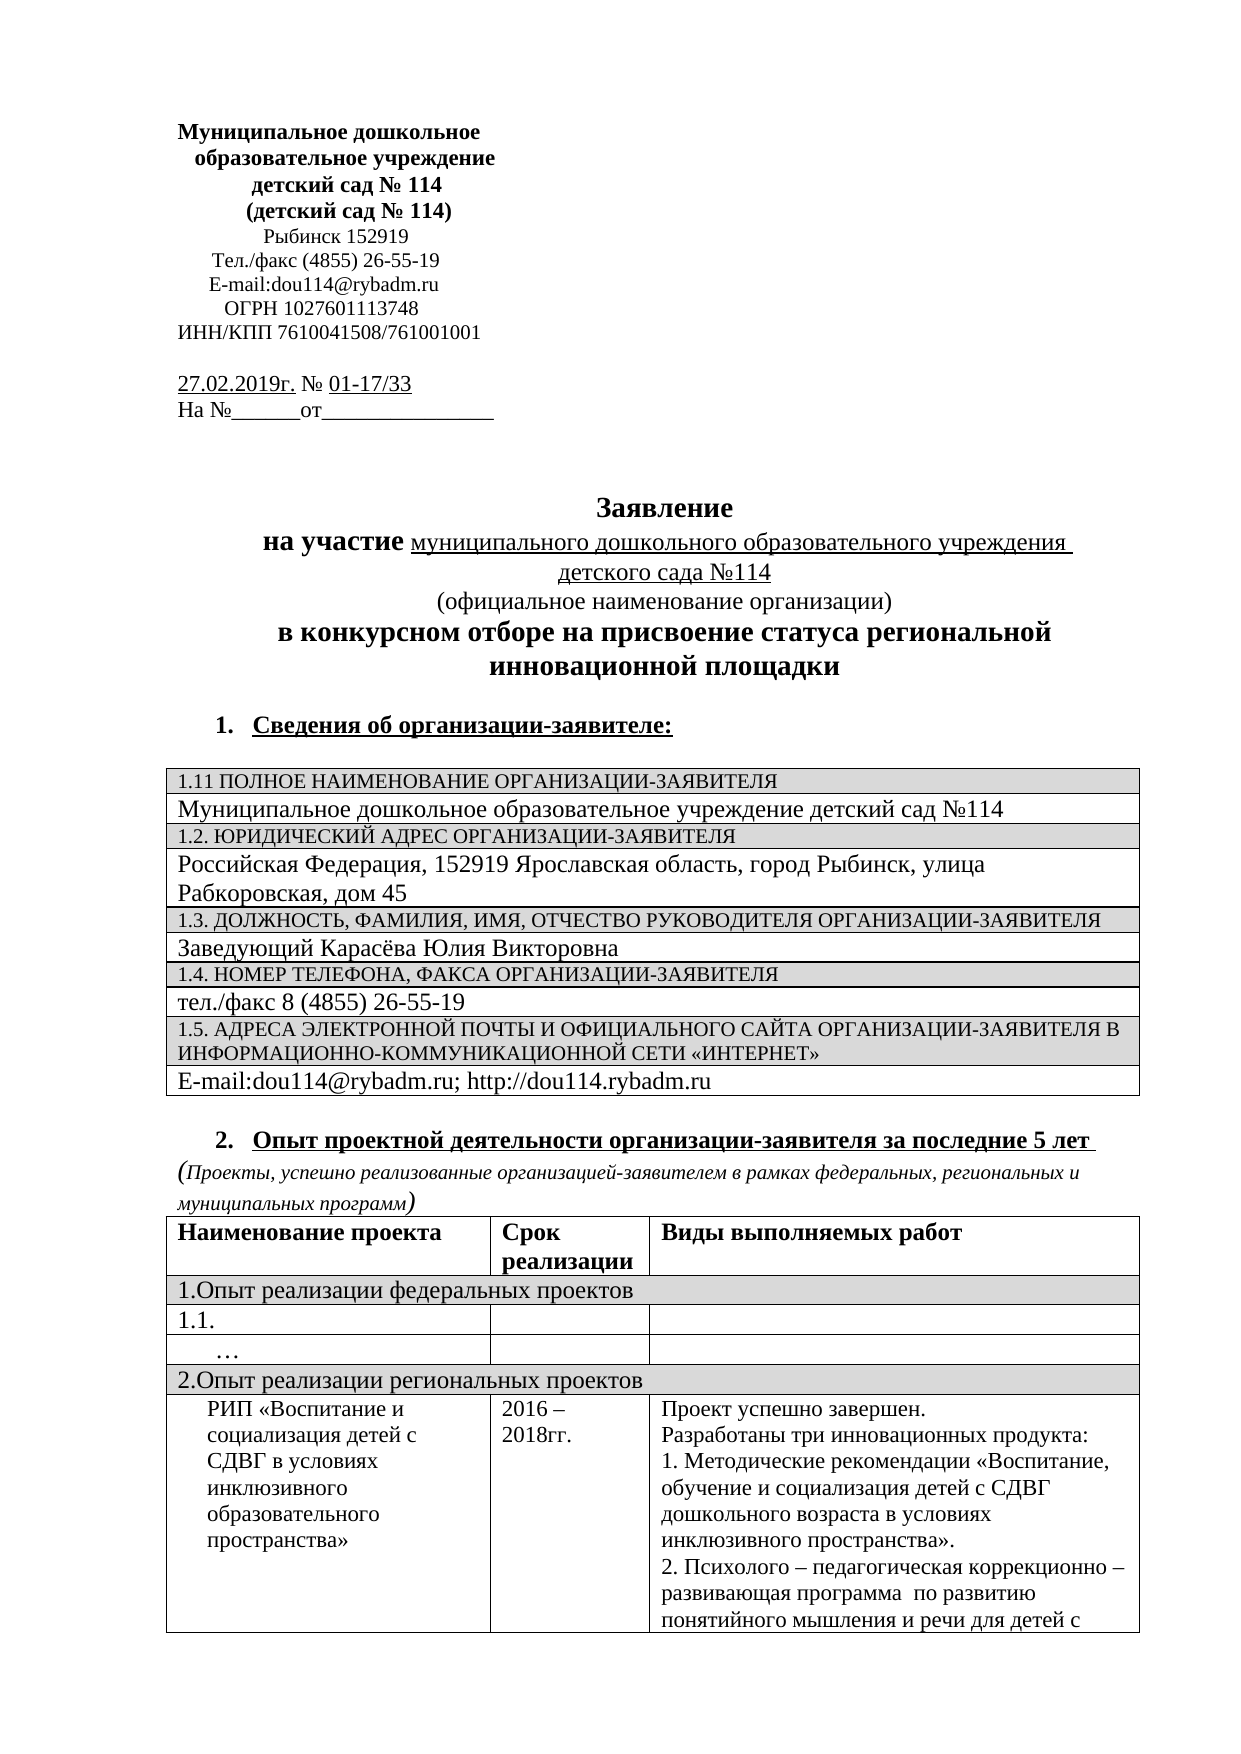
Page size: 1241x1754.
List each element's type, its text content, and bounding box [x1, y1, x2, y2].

table_cell 1.3. ДОЛЖНОСТЬ, ФАМИЛИЯ, ИМЯ, ОТЧЕСТВО РУКОВОДИТЕЛЯ ОРГАНИЗАЦИИ-ЗАЯВИТЕЛЯ [167, 908, 1139, 932]
table_cell 1.5. АДРЕСА ЭЛЕКТРОННОЙ ПОЧТЫ И ОФИЦИАЛЬНОГО САЙТА ОРГАНИЗАЦИИ-ЗАЯВИТЕЛЯ В ИНФОРМАЦИОННО-КОММУНИКАЦИОННОЙ СЕТИ «ИНТЕРНЕТ» [167, 1017, 1139, 1065]
text образовательное учреждение [177, 144, 1152, 171]
table_header 1.11 ПОЛНОЕ НАИМЕНОВАНИЕ ОРГАНИЗАЦИИ-ЗАЯВИТЕЛЯ [167, 769, 1139, 793]
text в конкурсном отборе на присвоение статуса региональной инновационной площадки [177, 614, 1152, 682]
table_cell Е-mail:dou114@rybadm.ru; http://dou114.rybadm.ru [167, 1066, 1139, 1095]
text на участие муниципального дошкольного образовательного учреждения [177, 523, 1152, 557]
text Заявление [177, 490, 1152, 523]
table_cell 1.Опыт реализации федеральных проектов [167, 1276, 1139, 1304]
text E-mail:dou114@rybadm.ru [177, 272, 1152, 296]
table_cell 2016 – 2018гг. [491, 1395, 649, 1632]
text Рыбинск 152919 [177, 223, 1152, 248]
table_cell [167, 1305, 490, 1334]
text Тел./факс (4855) 26-55-19 [177, 248, 1152, 272]
table_cell [491, 1335, 649, 1364]
table_cell 1.4. НОМЕР ТЕЛЕФОНА, ФАКСА ОРГАНИЗАЦИИ-ЗАЯВИТЕЛЯ [167, 963, 1139, 986]
text детский сад № 114 [177, 171, 1152, 197]
text 27.02.2019г. № 01-17/33 [177, 370, 1152, 397]
text ИНН/КПП 7610041508/761001001 [177, 320, 1152, 344]
table_cell [650, 1305, 1139, 1334]
table_cell 2.Опыт реализации региональных проектов [167, 1365, 1139, 1394]
text На №______от_______________ [177, 397, 1152, 423]
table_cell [650, 1395, 1139, 1632]
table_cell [167, 1395, 490, 1632]
text Муниципальное дошкольное [177, 118, 1152, 144]
subtitle (Проекты, успешно реализованные организацией-заявителем в рамках федеральных, региональных и муниципальных программ) [177, 1154, 1152, 1216]
table_header Виды выполняемых работ [650, 1217, 1139, 1274]
table_cell 1.2. ЮРИДИЧЕСКИЙ АДРЕС ОРГАНИЗАЦИИ-ЗАЯВИТЕЛЯ [167, 824, 1139, 848]
table_cell [491, 1305, 649, 1334]
text ОГРН 1027601113748 [177, 296, 1152, 320]
list Сведения об организации-заявителе: [215, 710, 1152, 739]
table_header Срок реализации [491, 1217, 649, 1274]
text (официальное наименование организации) [177, 586, 1152, 614]
text (детский сад № 114) [177, 197, 1152, 223]
table_cell [650, 1335, 1139, 1364]
table_cell тел./факс 8 (4855) 26-55-19 [167, 988, 1139, 1016]
table_cell Заведующий Карасёва Юлия Викторовна [167, 933, 1139, 961]
table_cell Муниципальное дошкольное образовательное учреждение детский сад №114 [167, 794, 1139, 823]
list Опыт проектной деятельности организации-заявителя за последние 5 лет [215, 1125, 1152, 1154]
text детского сада №114 [177, 557, 1152, 586]
table_cell … [167, 1335, 490, 1364]
table_cell Российская Федерация, 152919 Ярославская область, город Рыбинск, улица Рабкоровская, дом 45 [167, 849, 1139, 906]
table_header Наименование проекта [167, 1217, 490, 1274]
